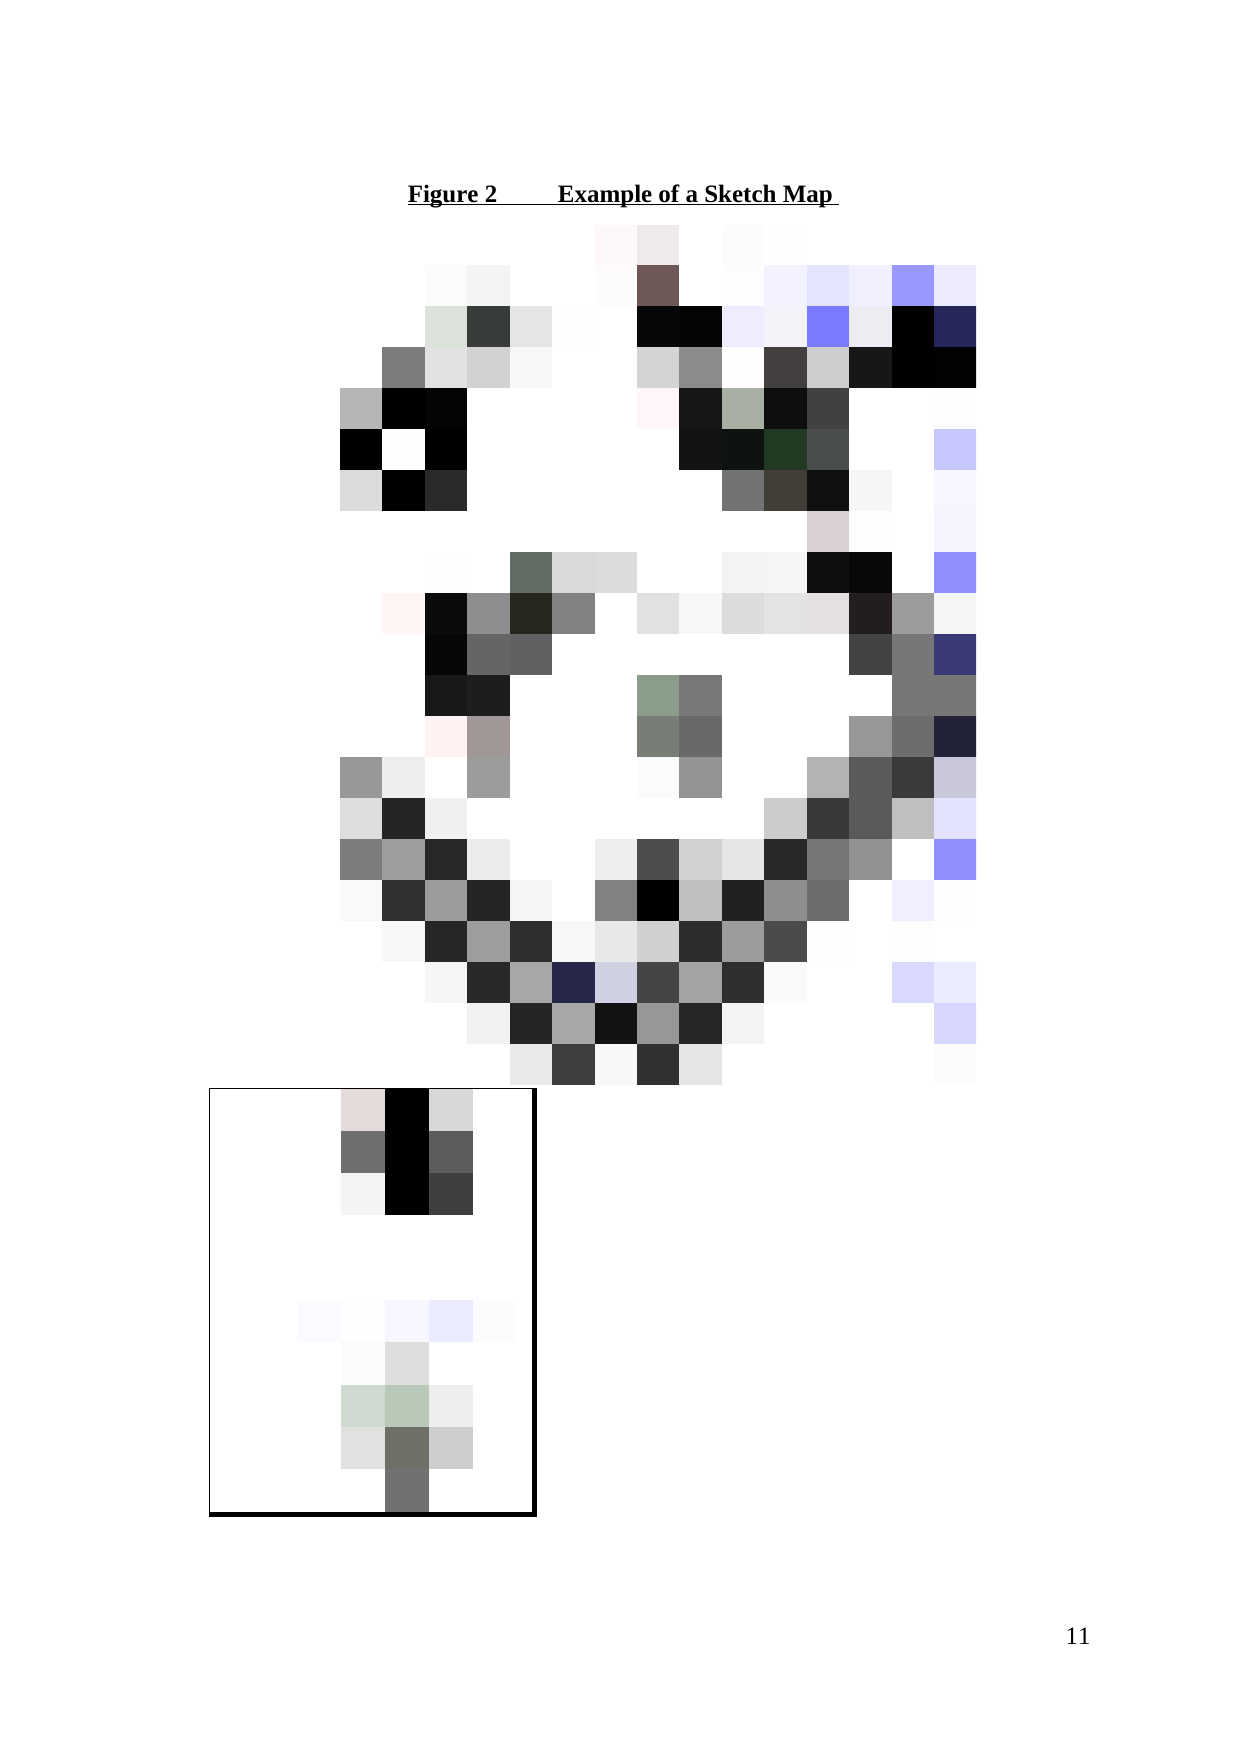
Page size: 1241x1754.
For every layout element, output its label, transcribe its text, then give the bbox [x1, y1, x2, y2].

text Figure 2 Example of a Sketch Map [150, 179, 1090, 207]
